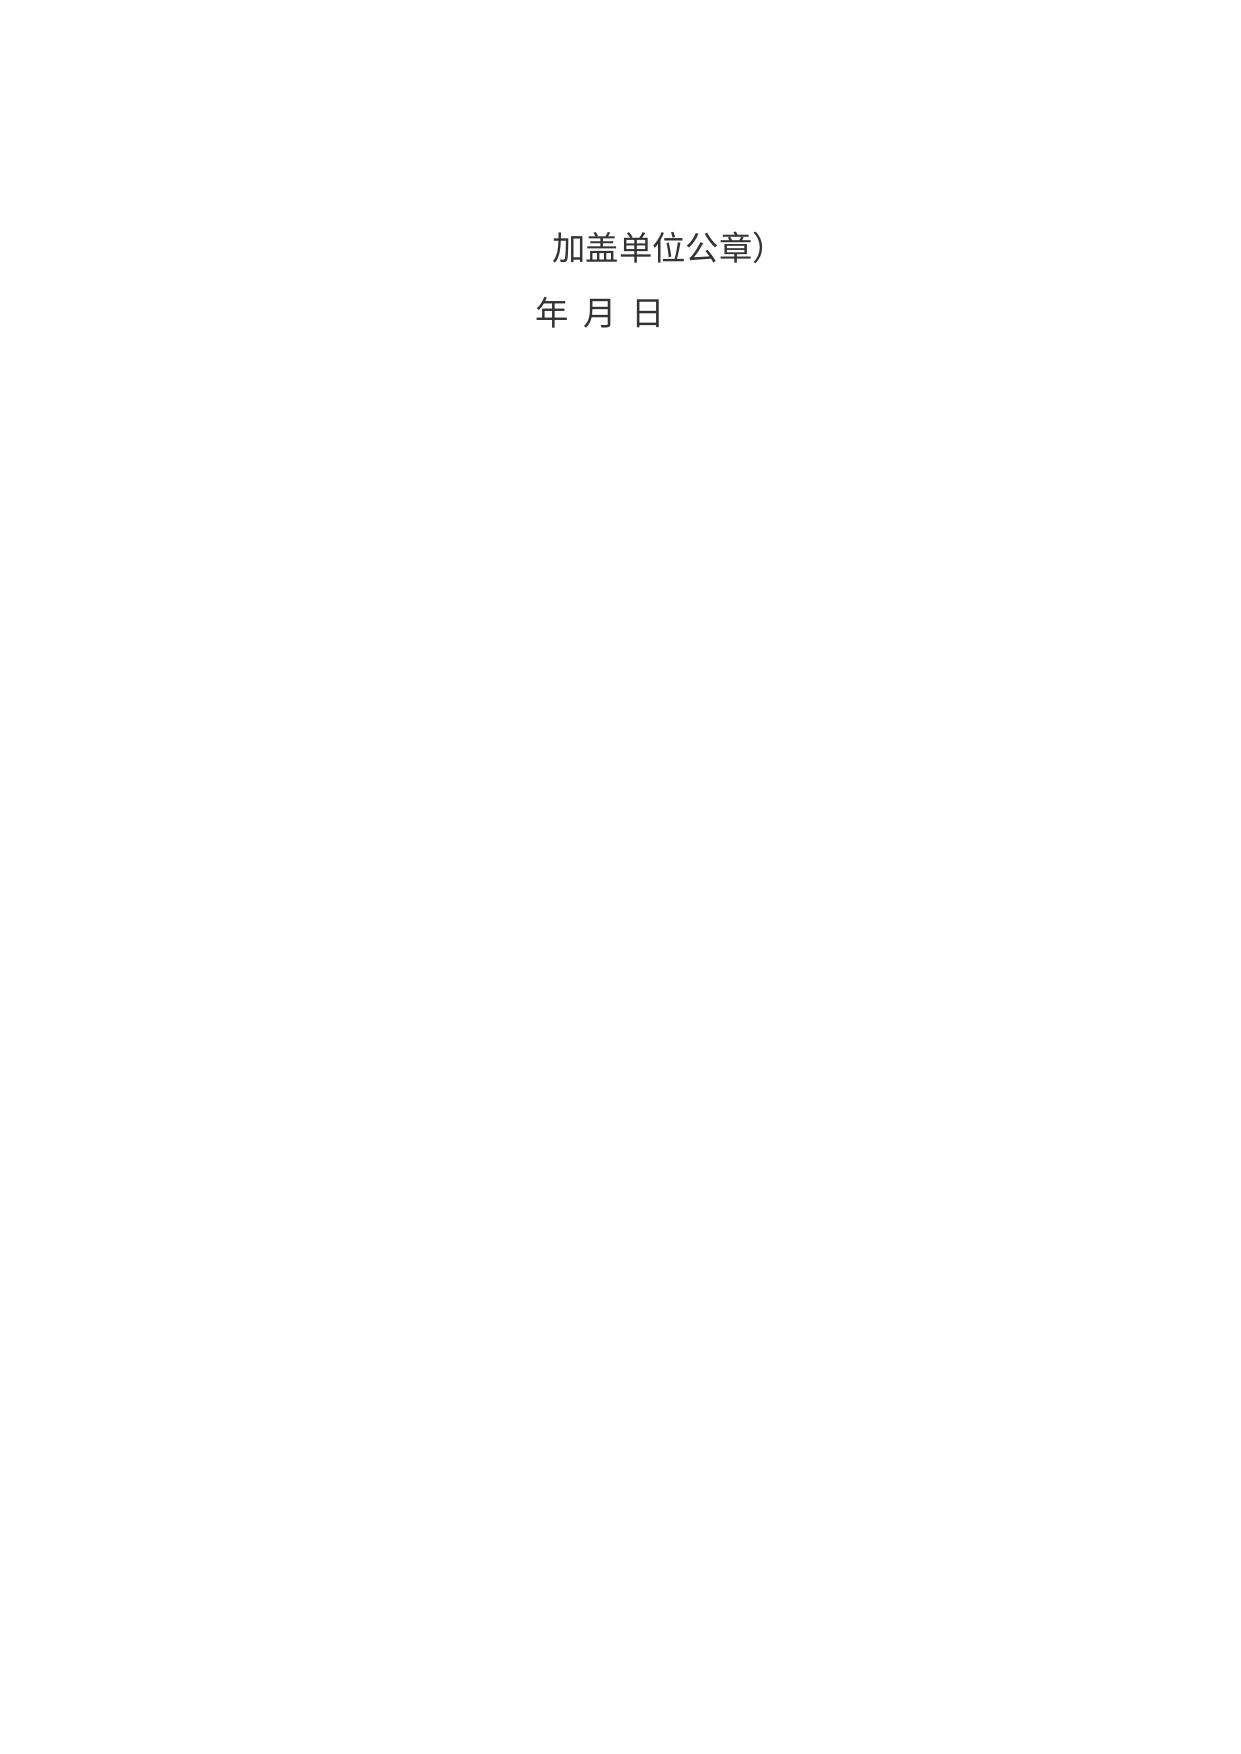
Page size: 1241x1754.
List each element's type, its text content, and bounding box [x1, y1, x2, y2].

list 年 月 日 [148, 279, 1104, 344]
list 加盖单位公章） [148, 214, 1104, 279]
